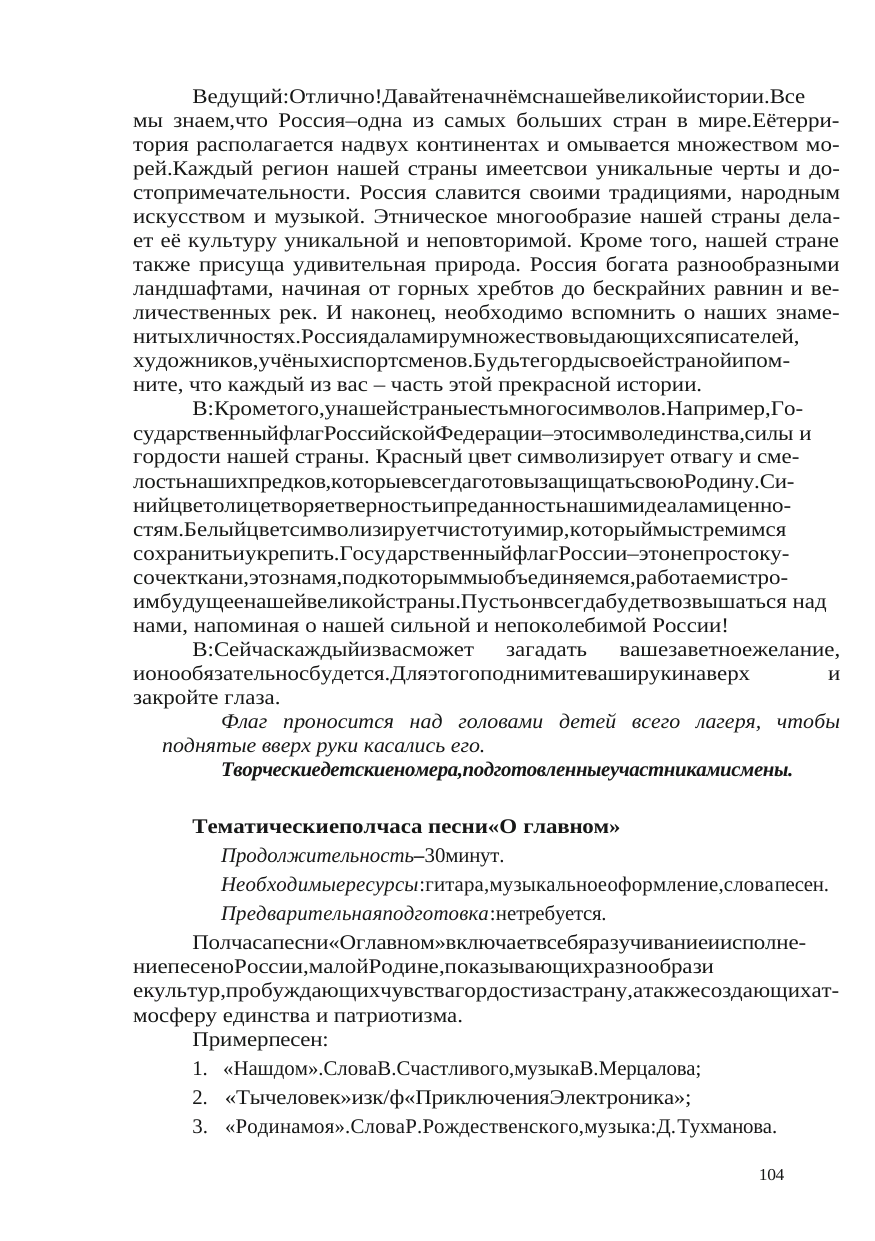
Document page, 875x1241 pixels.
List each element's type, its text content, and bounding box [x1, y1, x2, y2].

text Продолжительность–30минут. [162, 843, 841, 867]
text В:Крометого,унашейстраныестьмногосимволов.Например,Го- сударственныйфлагРоссийскойФедерации–этосимволединства,силы и гордости нашей страны. Красный цвет символизирует отвагу и сме- лостьнашихпредков,которыевсегдаготовызащищатьсвоюРодину.Си- нийцветолицетворяетверностьипреданностьнашимидеаламиценно- стям.Белыйцветсимволизируетчистотуимир,которыймыстремимся сохранитьиукрепить.ГосударственныйфлагРоссии–этонепростоку- сочекткани,этознамя,подкоторыммыобъединяемся,работаемистро- имбудущеенашейвеликойстраны.Пустьонвсегдабудетвозвышаться над нами, напоминая о нашей сильной и непоколебимой России! [133, 396, 841, 637]
text Флаг проносится над головами детей всего лагеря, чтобы поднятые вверх руки касались его. [162, 709, 841, 757]
text Полчасапесни«Оглавном»включаетвсебяразучиваниеиисполне- ниепесеноРоссии,малойРодине,показывающихразнообразиекультур,пробуждающихчувствагордостизастрану,атакжесоздающихат- мосферу единства и патриотизма. [133, 930, 841, 1027]
text В:Сейчаскаждыйизвасможет загадать вашезаветноежелание, ионообязательносбудется.Дляэтогоподнимитеваширукинаверх и закройте глаза. [133, 637, 841, 709]
subtitle Тематическиеполчаса песни«О главном» [133, 814, 841, 838]
text Предварительнаяподготовка:нетребуется. [162, 901, 841, 925]
text Творческиедетскиеномера,подготовленныеучастникамисмены. [162, 757, 841, 781]
list «Тычеловек»изк/ф«ПриключенияЭлектроника»; [133, 1085, 841, 1109]
text Примерпесен: [133, 1027, 841, 1051]
list «Родинамоя».СловаР.Рождественского,музыка:Д.Тухманова. [133, 1114, 841, 1138]
text Необходимыересурсы:гитара,музыкальноеоформление,словапесен. [162, 872, 841, 896]
text Ведущий:Отлично!Давайтеначнёмснашейвеликойистории.Все мы знаем,что Россия–одна из самых больших стран в мире.Еётерри- тория располагается надвух континентах и омывается множеством мо- рей.Каждый регион нашей страны имеетсвои уникальные черты и до- стопримечательности. Россия славится своими традициями, народным искусством и музыкой. Этническое многообразие нашей страны дела- ет её культуру уникальной и неповторимой. Кроме того, нашей стране также присуща удивительная природа. Россия богата разнообразными ландшафтами, начиная от горных хребтов до бескрайних равнин и ве- личественных рек. И наконец, необходимо вспомнить о наших знаме- нитыхличностях.Россиядаламирумножествовыдающихсяписателей, художников,учёныхиспортсменов.Будьтегордысвоейстранойипом- ните, что каждый из вас – часть этой прекрасной истории. [133, 83, 841, 396]
list «Нашдом».СловаВ.Счастливого,музыкаВ.Мерцалова; [133, 1056, 841, 1080]
